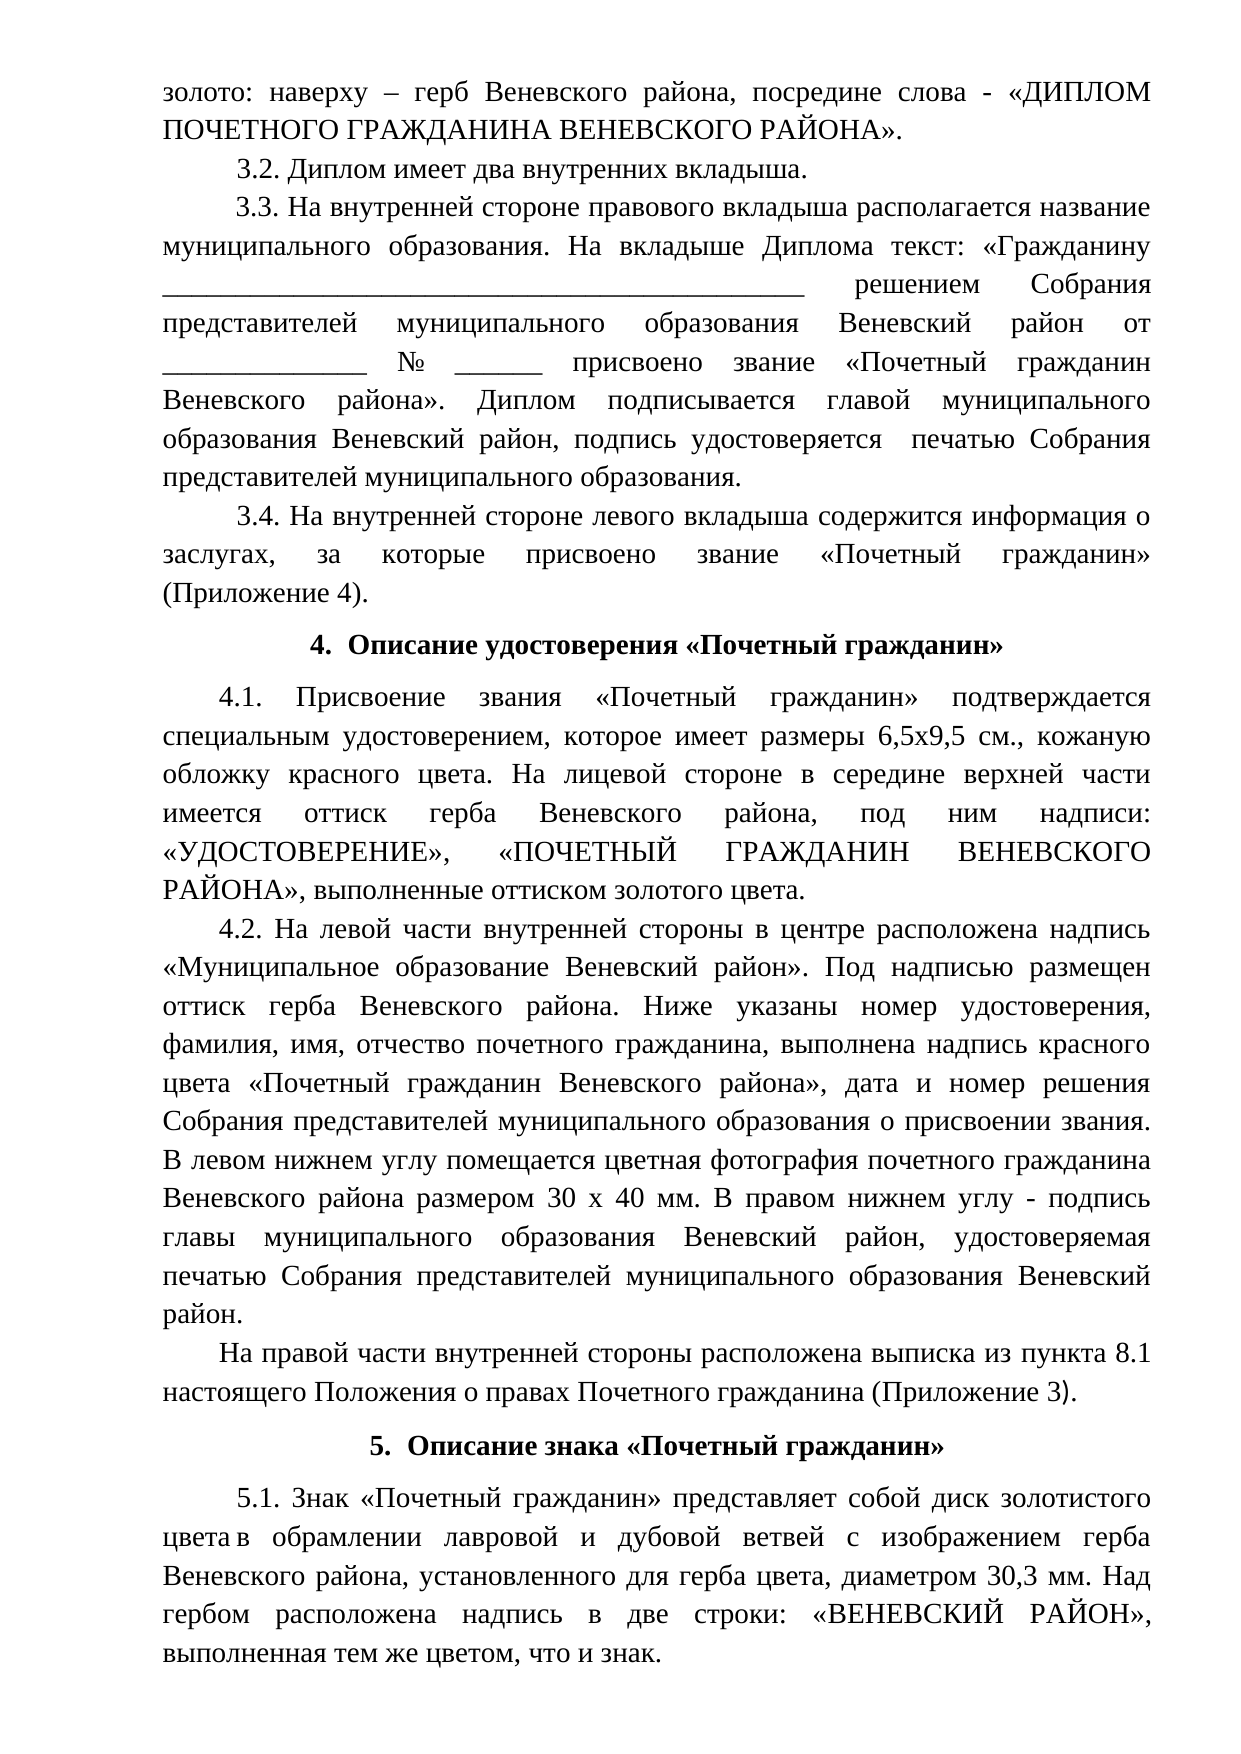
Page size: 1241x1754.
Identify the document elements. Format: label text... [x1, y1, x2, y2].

text 3.4. На внутренней стороне левого вкладыша содержится информация о заслугах, за которые присвоено звание «Почетный гражданин» (Приложение 4). [162, 498, 1152, 608]
text 5.1. Знак «Почетный гражданин» представляет собой диск золотистого цвета в обрамлении лавровой и дубовой ветвей с изображением герба Веневского района, установленного для герба цвета, диаметром 30,3 мм. Над гербом расположена надпись в две строки: «Веневский район», выполненная тем же цветом, что и знак. [162, 1481, 1152, 1668]
text 3.2. Диплом имеет два внутренних вкладыша. [162, 151, 1152, 184]
list Описание знака «Почетный гражданин» [162, 1428, 1152, 1462]
text 3.3. На внутренней стороне правового вкладыша располагается название муниципального образования. На вкладыше Диплома текст: «Гражданину ____________________________________________ решением Собрания представителей муниципального образования Веневский район от ______________ № ______ присвоено звание «Почетный гражданин Веневского района». Диплом подписывается главой муниципального образования Веневский район, подпись удостоверяется печатью Собрания представителей муниципального образования. [162, 189, 1152, 493]
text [162, 74, 1152, 146]
text На правой части внутренней стороны расположена выписка из пункта 8.1 настоящего Положения о правах Почетного гражданина (Приложение 3). [162, 1335, 1152, 1409]
text 4.1. Присвоение звания «Почетный гражданин» подтверждается специальным удостоверением, которое имеет размеры 6,5х9,5 см., кожаную обложку красного цвета. На лицевой стороне в середине верхней части имеется оттиск герба Веневского района, под ним надписи: «Удостоверение», «Почетный гражданин Веневского района», выполненные оттиском золотого цвета. [162, 679, 1152, 906]
list Описание удостоверения «Почетный гражданин» [162, 627, 1152, 661]
text 4.2. На левой части внутренней стороны в центре расположена надпись «Муниципальное образование Веневский район». Под надписью размещен оттиск герба Веневского района. Ниже указаны номер удостоверения, фамилия, имя, отчество почетного гражданина, выполнена надпись красного цвета «Почетный гражданин Веневского района», дата и номер решения Собрания представителей муниципального образования о присвоении звания. В левом нижнем углу помещается цветная фотография почетного гражданина Веневского района размером 30 x 40 мм. В правом нижнем углу - подпись главы муниципального образования Веневский район, удостоверяемая печатью Собрания представителей муниципального образования Веневский район. [162, 911, 1152, 1330]
